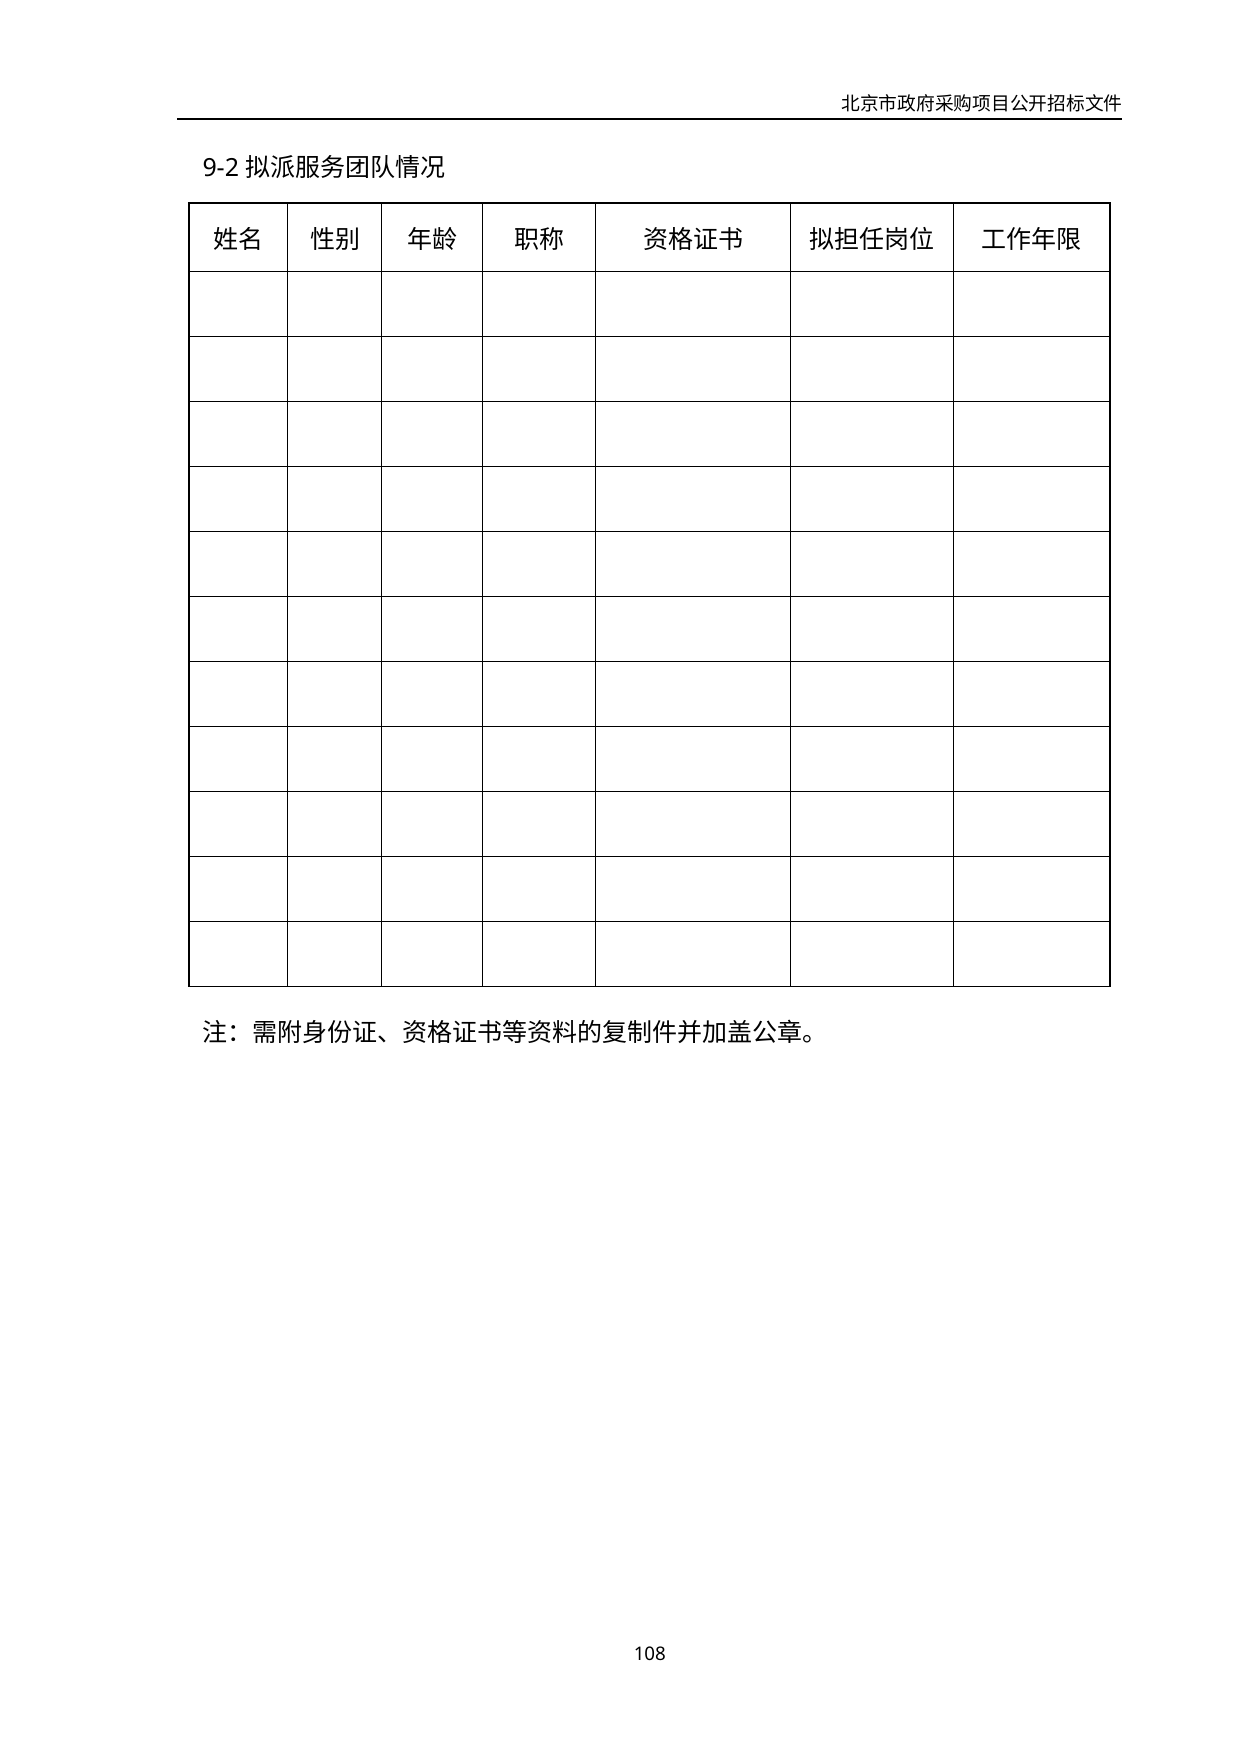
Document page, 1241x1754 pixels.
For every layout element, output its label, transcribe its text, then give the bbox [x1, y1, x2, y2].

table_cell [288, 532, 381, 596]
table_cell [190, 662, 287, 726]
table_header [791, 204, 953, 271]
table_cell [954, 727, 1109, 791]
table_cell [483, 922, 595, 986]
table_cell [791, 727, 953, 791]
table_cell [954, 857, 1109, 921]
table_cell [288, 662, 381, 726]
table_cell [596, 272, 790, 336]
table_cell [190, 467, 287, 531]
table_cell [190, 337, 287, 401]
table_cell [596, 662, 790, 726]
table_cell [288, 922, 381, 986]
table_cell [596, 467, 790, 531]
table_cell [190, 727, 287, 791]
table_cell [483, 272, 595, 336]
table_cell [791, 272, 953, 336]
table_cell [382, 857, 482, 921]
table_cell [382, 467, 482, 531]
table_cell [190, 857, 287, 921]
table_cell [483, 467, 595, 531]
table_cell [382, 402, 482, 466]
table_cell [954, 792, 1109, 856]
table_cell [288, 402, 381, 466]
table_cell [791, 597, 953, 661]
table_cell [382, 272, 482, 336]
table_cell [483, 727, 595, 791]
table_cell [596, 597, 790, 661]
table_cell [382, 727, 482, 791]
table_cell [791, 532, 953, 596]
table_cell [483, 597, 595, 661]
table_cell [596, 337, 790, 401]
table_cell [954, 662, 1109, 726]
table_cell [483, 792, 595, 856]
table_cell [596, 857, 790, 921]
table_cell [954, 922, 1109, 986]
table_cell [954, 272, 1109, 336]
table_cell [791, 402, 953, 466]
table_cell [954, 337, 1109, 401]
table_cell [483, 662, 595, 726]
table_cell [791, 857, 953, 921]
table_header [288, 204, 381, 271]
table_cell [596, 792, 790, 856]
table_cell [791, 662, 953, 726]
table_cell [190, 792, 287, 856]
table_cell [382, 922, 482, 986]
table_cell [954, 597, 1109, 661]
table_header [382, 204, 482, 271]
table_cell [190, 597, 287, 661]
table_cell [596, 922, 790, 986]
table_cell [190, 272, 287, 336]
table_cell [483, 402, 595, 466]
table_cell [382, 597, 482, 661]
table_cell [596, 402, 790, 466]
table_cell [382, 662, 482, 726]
text 注：需附身份证、资格证书等资料的复制件并加盖公章。 [177, 1013, 1122, 1049]
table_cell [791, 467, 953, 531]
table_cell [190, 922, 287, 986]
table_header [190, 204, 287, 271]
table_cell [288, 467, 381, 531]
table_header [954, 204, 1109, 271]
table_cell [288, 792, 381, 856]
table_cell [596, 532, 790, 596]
text 9-2 拟派服务团队情况 [177, 148, 1122, 184]
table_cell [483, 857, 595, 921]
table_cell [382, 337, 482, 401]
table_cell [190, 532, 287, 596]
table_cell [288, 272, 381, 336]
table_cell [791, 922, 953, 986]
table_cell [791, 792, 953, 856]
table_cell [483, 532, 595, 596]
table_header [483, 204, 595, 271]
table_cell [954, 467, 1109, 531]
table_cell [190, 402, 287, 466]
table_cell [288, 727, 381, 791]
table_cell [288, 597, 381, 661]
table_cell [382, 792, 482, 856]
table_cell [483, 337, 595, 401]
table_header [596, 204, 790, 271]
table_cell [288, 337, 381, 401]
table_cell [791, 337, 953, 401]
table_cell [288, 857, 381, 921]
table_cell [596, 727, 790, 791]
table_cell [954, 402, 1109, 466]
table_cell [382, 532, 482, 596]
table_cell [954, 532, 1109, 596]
